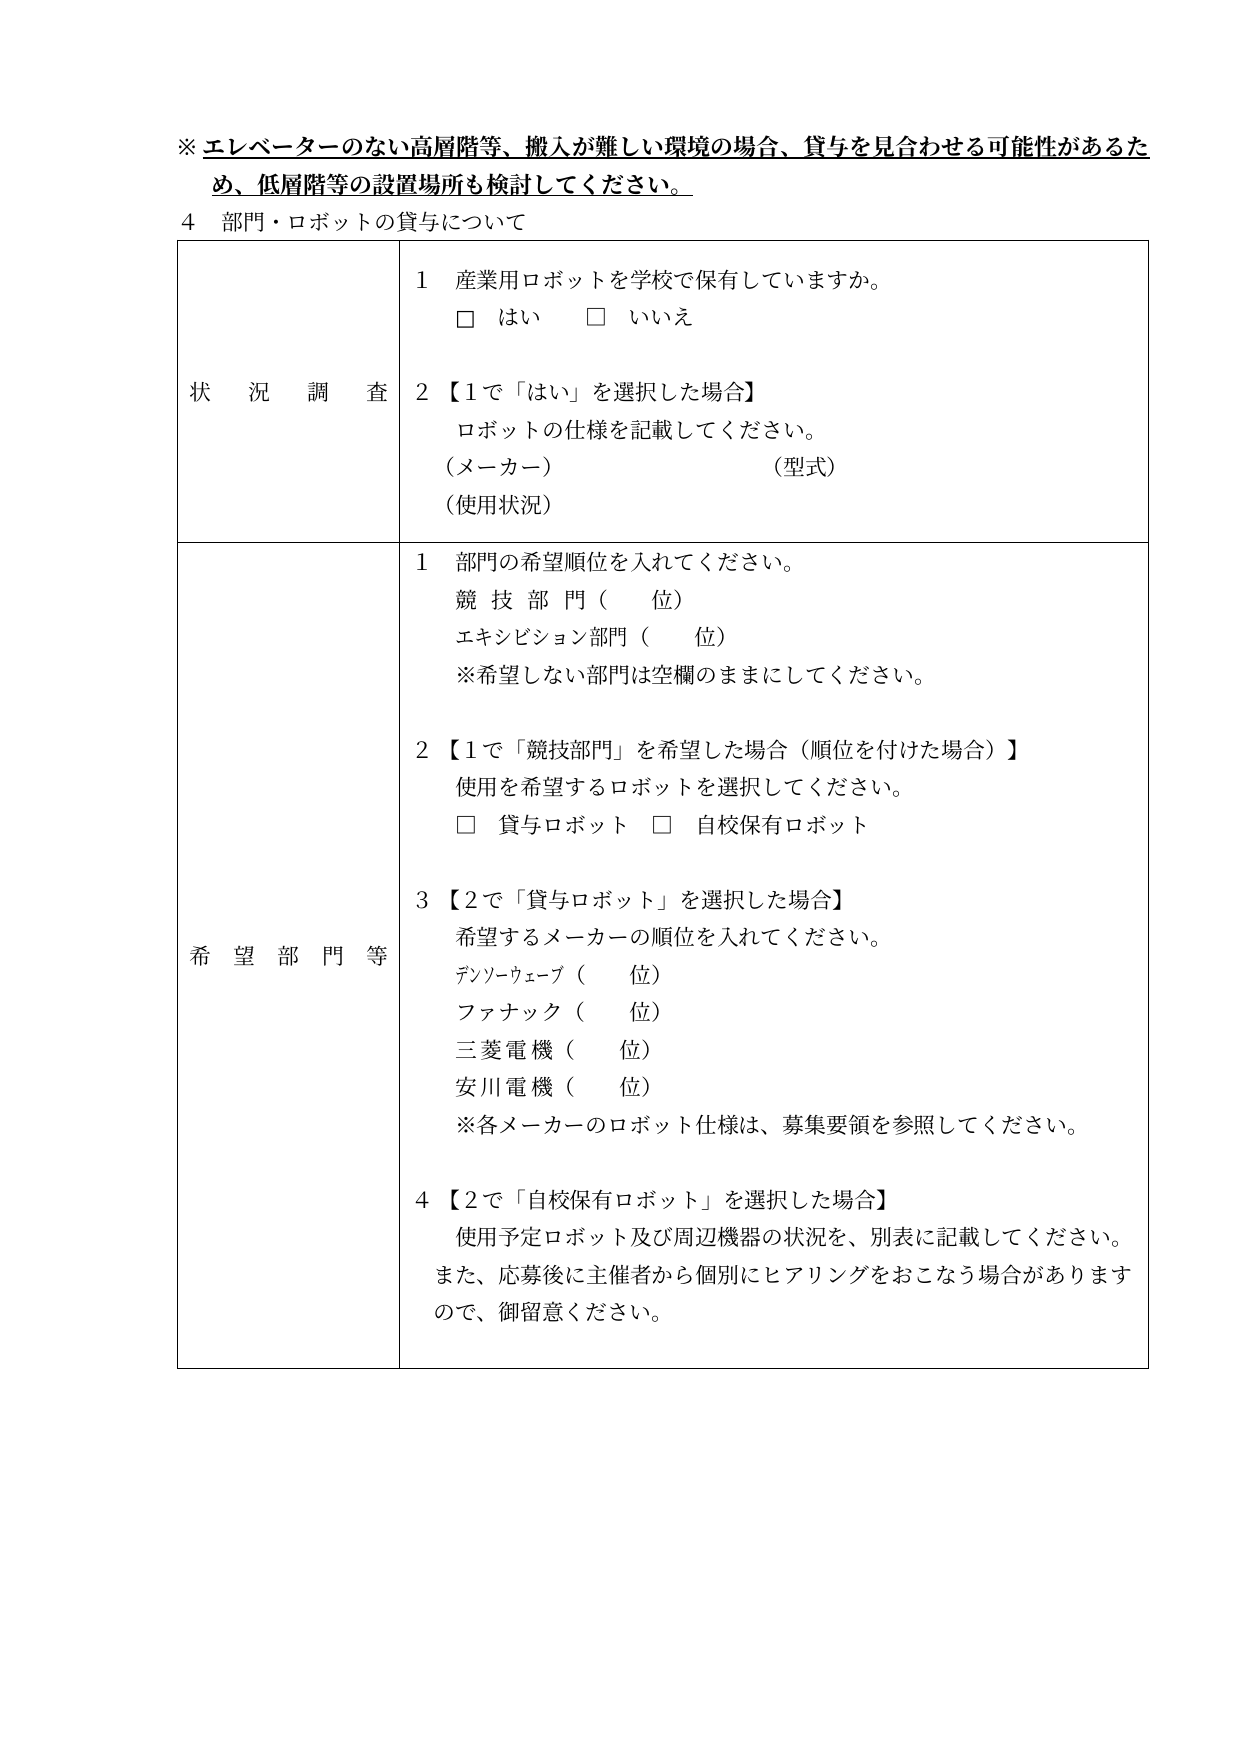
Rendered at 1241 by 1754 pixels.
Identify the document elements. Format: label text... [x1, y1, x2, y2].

table_cell 希望部門等 [178, 543, 399, 1368]
text ※ エレベーターのない高層階等、搬入が難しい環境の場合、貸与を見合わせる可能性があるため、低層階等の設置場所も検討してください。 [177, 127, 1152, 202]
table_cell １ 部門の希望順位を入れてください。 競技部門（ 位） エキシビション部門（ 位） ※希望しない部門は空欄のままにしてください。 ２ 【１で「競技部門」を希望した場合（順位を付けた場合）】 使用を希望するロボットを選択してください。 □ 貸与ロボット □ 自校保有ロボット ３ 【２で「貸与ロボット」を選択した場合】 希望するメーカーの順位を入れてください。 デンソーウェーブ（ 位） ファナック（ 位） 三菱電機（ 位） 安川電機（ 位） ※各メーカーのロボット仕様は、募集要領を参照してください。 ４ 【２で「自校保有ロボット」を選択した場合】 使用予定ロボット及び周辺機器の状況を、別表に記載してください。また、応募後に主催者から個別にヒアリングをおこなう場合がありますので、御留意ください。 [400, 543, 1148, 1368]
text ４ 部門・ロボットの貸与について [177, 202, 1152, 239]
table_header １ 産業用ロボットを学校で保有していますか。 □ はい □ いいえ ２ 【１で「はい」を選択した場合】 ロボットの仕様を記載してください。 （メーカー） （型式） （使用状況） [400, 241, 1148, 542]
table_header 状況調査 [178, 241, 399, 542]
